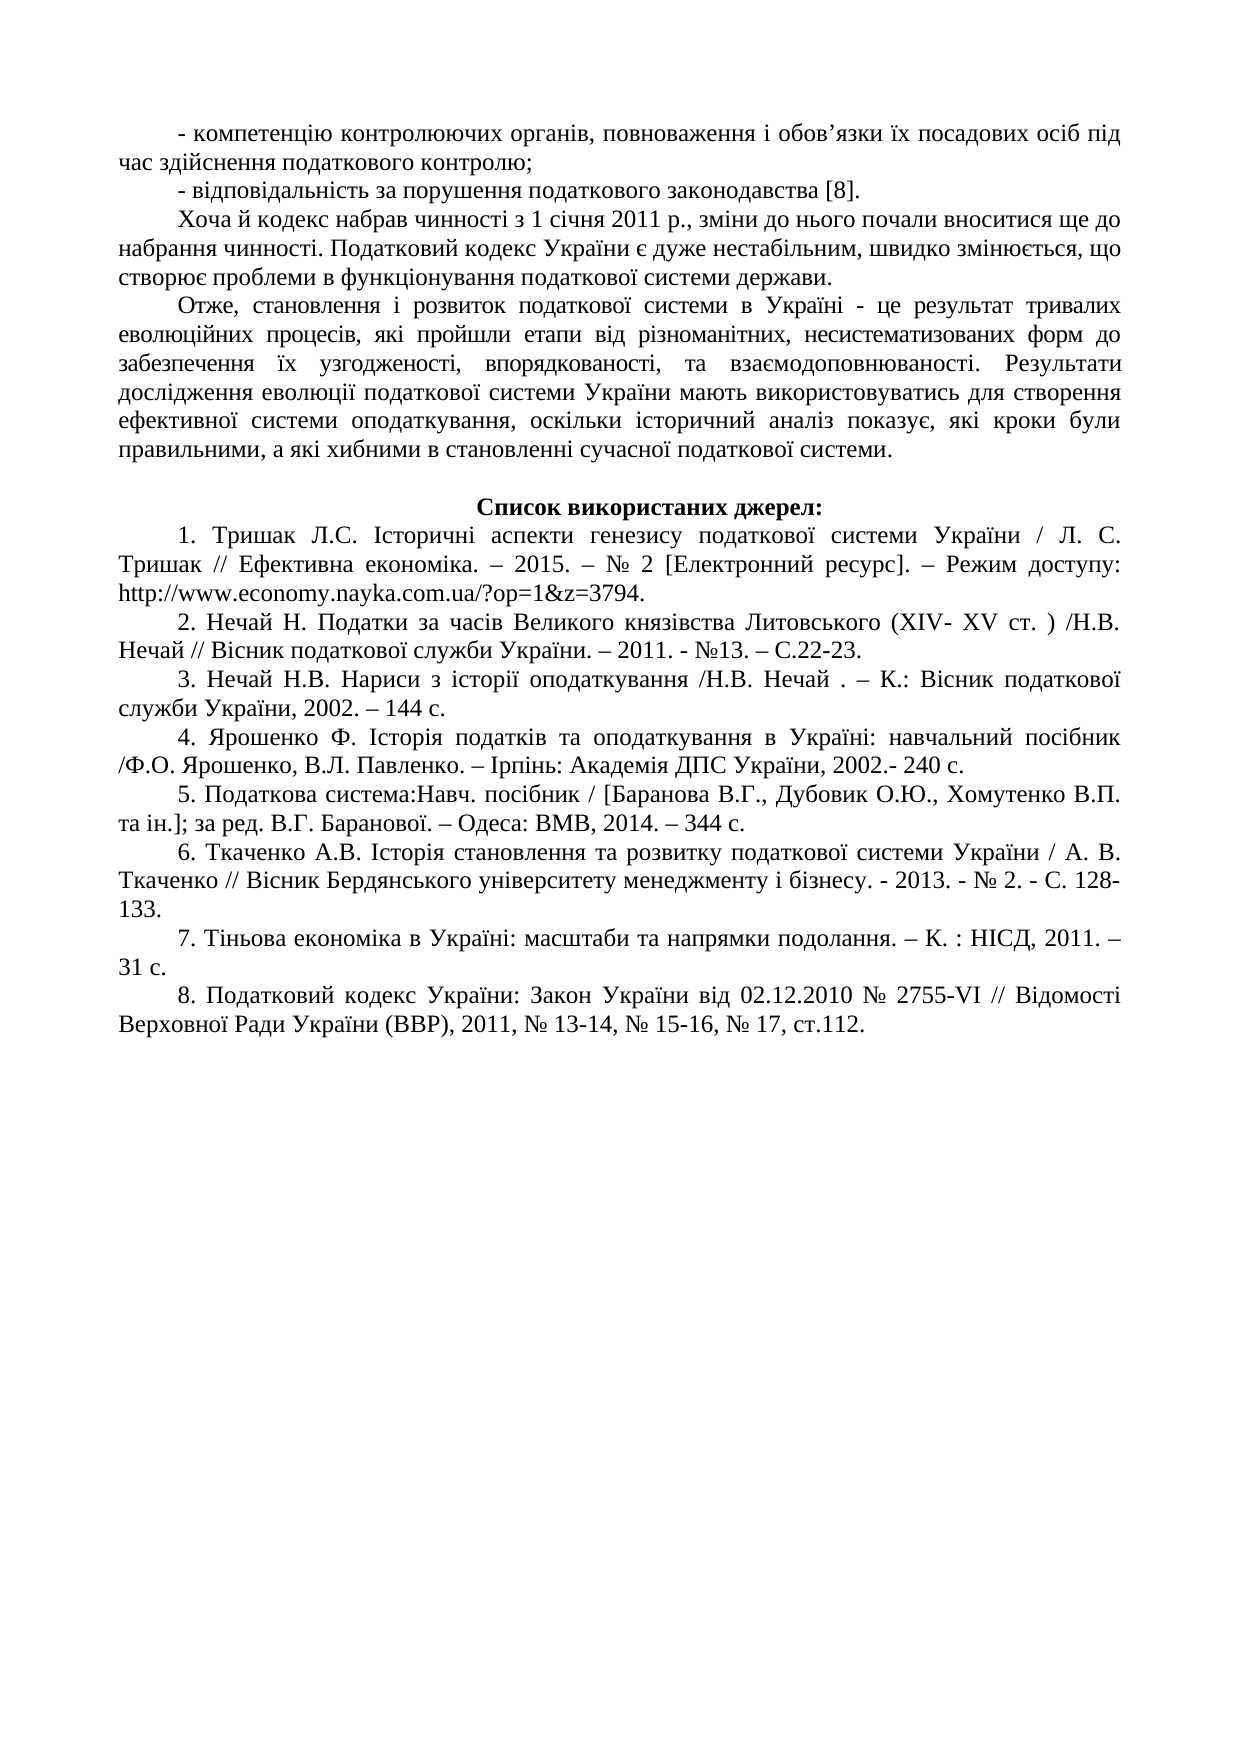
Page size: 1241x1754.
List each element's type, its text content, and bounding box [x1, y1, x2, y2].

text Список використаних джерел: [118, 492, 1122, 521]
text - компетенцію контролюючих органів, повноваження і обов’язки їх посадових осіб під час здійснення податкового контролю; [118, 118, 1122, 176]
text 1. Тришак Л.С. Історичні аспекти генезису податкової системи України / Л. С. Тришак // Ефективна економіка. – 2015. – № 2 [Електронний ресурс]. – Режим доступу: http://www.economy.nayka.com.ua/?op=1&z=3794. [118, 521, 1122, 607]
text - відповідальність за порушення податкового законодавства [8]. [118, 176, 1122, 204]
text 4. Ярошенко Ф. Історія податків та оподаткування в Україні: навчальний посібник /Ф.О. Ярошенко, В.Л. Павленко. – Ірпінь: Академія ДПС України, 2002.- 240 с. [118, 722, 1122, 779]
text 2. Нечай Н. Податки за часів Великого князівства Литовського (ХІV- ХV ст. ) /Н.В. Нечай // Вісник податкової служби України. – 2011. - №13. – С.22-23. [118, 607, 1122, 664]
text 5. Податкова система:Навч. посібник / [Баранова В.Г., Дубовик О.Ю., Хомутенко В.П. та ін.]; за ред. В.Г. Баранової. – Одеса: ВМВ, 2014. – 344 с. [118, 779, 1122, 837]
text 8. Податковий кодекс України: Закон України від 02.12.2010 № 2755-VI // Відомості Верховної Ради України (ВВР), 2011, № 13-14, № 15-16, № 17, ст.112. [118, 981, 1122, 1038]
text Отже, становлення і розвиток податкової системи в Україні - це результат тривалих еволюційних процесів, які пройшли етапи від різноманітних, несистематизованих форм до забезпечення їх узгодженості, впорядкованості, та взаємодоповнюваності. Результати дослідження еволюції податкової системи України мають використовуватись для створення ефективної системи оподаткування, оскільки історичний аналіз показує, які кроки були правильними, а які хибними в становленні сучасної податкової системи. [118, 291, 1122, 463]
text 6. Ткаченко А.В. Історія становлення та розвитку податкової системи України / А. В. Ткаченко // Вісник Бердянського університету менеджменту і бізнесу. - 2013. - № 2. - С. 128-133. [118, 837, 1122, 923]
text 3. Нечай Н.В. Нариси з історії оподаткування /Н.В. Нечай . – К.: Вісник податкової служби України, 2002. – 144 с. [118, 664, 1122, 722]
text 7. Тіньова економіка в Україні: масштаби та напрямки подолання. – К. : НІСД, 2011. – 31 с. [118, 923, 1122, 981]
text Хоча й кодекс набрав чинності з 1 січня 2011 р., зміни до нього почали вноситися ще до набрання чинності. Податковий кодекс України є дуже нестабільним, швидко змінюється, що створює проблеми в функціонування податкової системи держави. [118, 204, 1122, 291]
